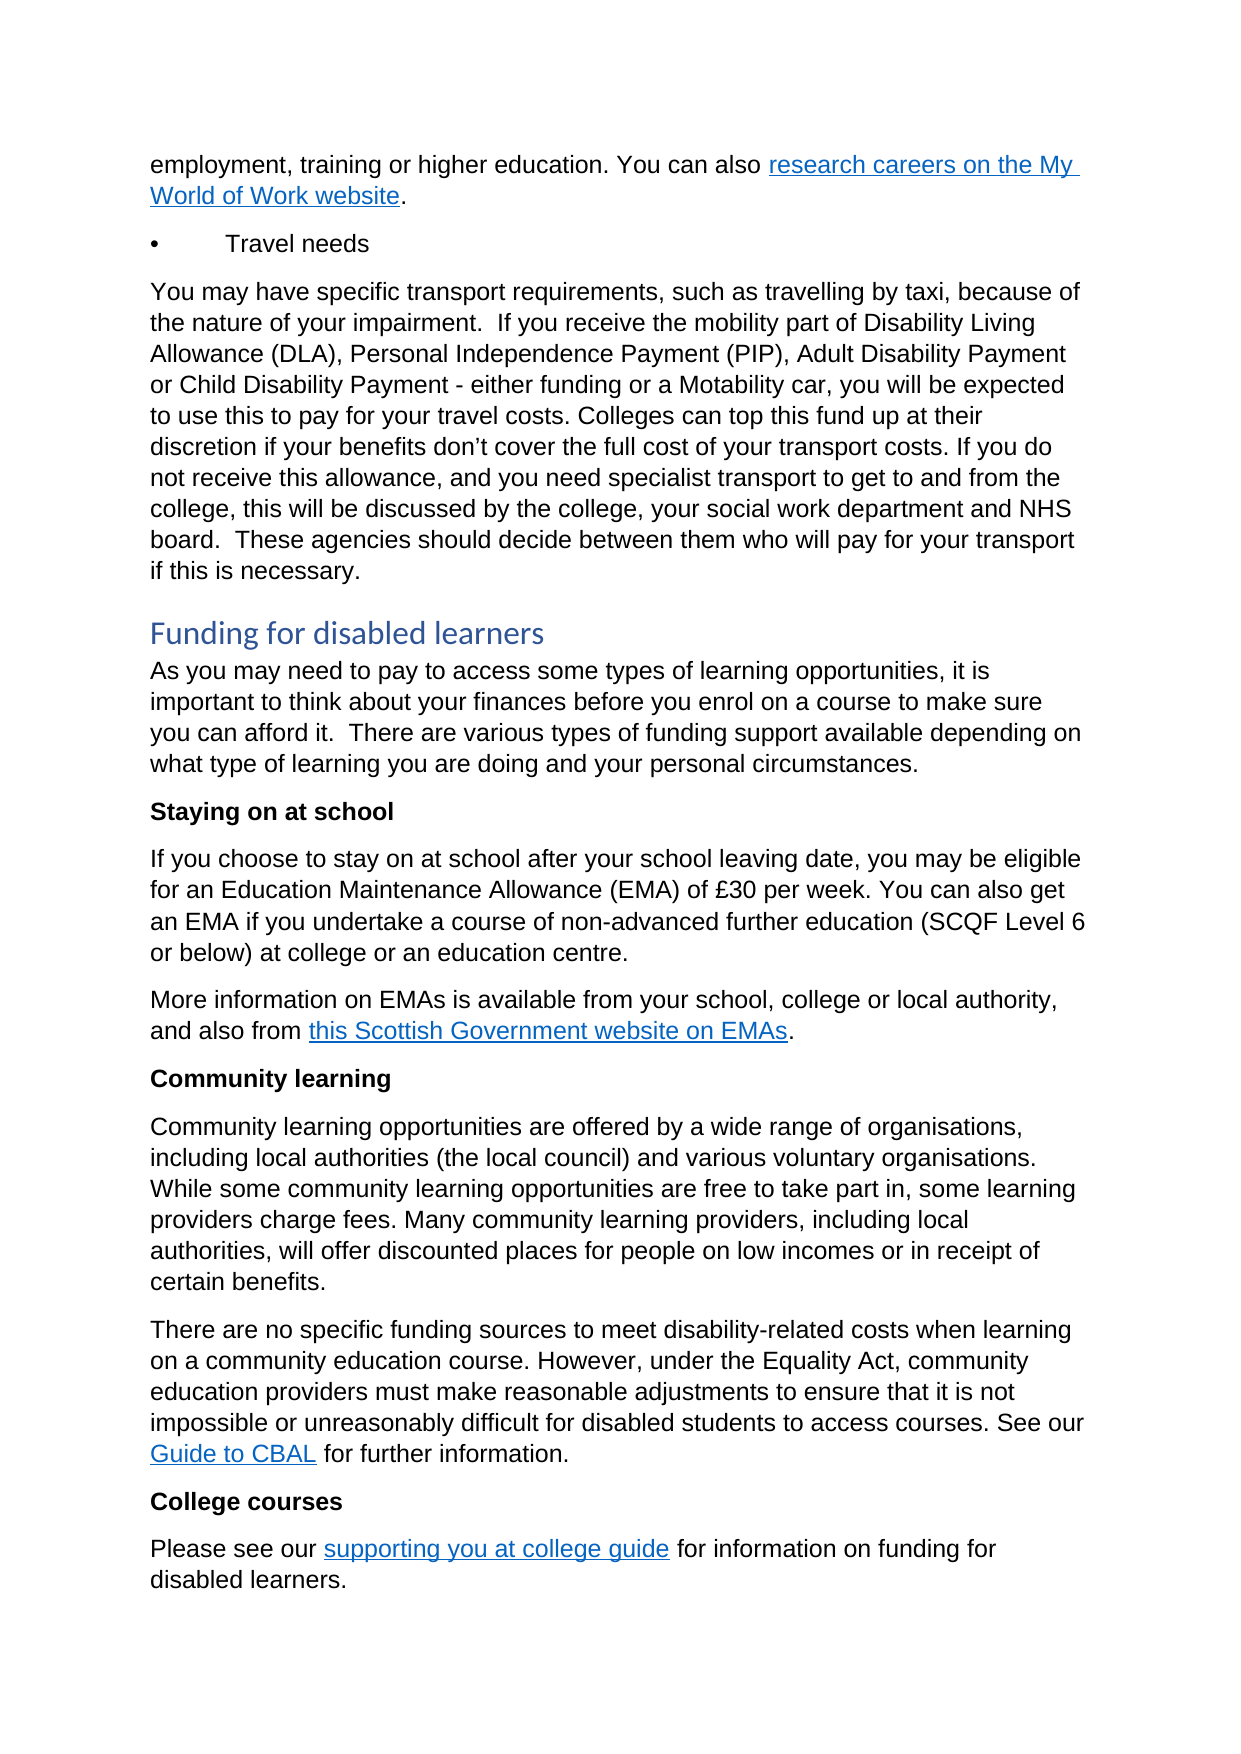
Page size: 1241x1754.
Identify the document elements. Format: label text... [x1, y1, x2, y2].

text Staying on at school [150, 797, 1090, 825]
subtitle Funding for disabled learners [150, 612, 1090, 653]
text If you choose to stay on at school after your school leaving date, you may be eligible for an Education Maintenance Allowance (EMA) of £30 per week. You can also get an EMA if you undertake a course of non-advanced further education (SCQF Level 6 or below) at college or an education centre. [150, 844, 1090, 966]
text • Travel needs [150, 229, 1090, 257]
text As you may need to pay to access some types of learning opportunities, it is important to think about your finances before you enrol on a course to make sure you can afford it. There are various types of funding support available depending on what type of learning you are doing and your personal circumstances. [150, 656, 1090, 778]
text More information on EMAs is available from your school, college or local authority, and also from this Scottish Government website on EMAs. [150, 985, 1090, 1045]
text There are no specific funding sources to meet disability-related costs when learning on a community education course. However, under the Equality Act, community education providers must make reasonable adjustments to ensure that it is not impossible or unreasonably difficult for disabled students to access courses. See our Guide to CBAL for further information. [150, 1314, 1090, 1467]
text You may have specific transport requirements, such as travelling by taxi, because of the nature of your impairment. If you receive the mobility part of Disability Living Allowance (DLA), Personal Independence Payment (PIP), Adult Disability Payment or Child Disability Payment - either funding or a Motability car, you will be expected to use this to pay for your travel costs. Colleges can top this fund up at their discretion if your benefits don’t cover the full cost of your transport costs. If you do not receive this allowance, and you need specialist transport to get to and from the college, this will be discussed by the college, your social work department and NHS board. These agencies should decide between them who will pay for your transport if this is necessary. [150, 276, 1090, 584]
text Community learning [150, 1064, 1090, 1093]
text Community learning opportunities are offered by a wide range of organisations, including local authorities (the local council) and various voluntary organisations. While some community learning opportunities are free to take part in, some learning providers charge fees. Many community learning providers, including local authorities, will offer discounted places for people on low incomes or in receipt of certain benefits. [150, 1112, 1090, 1296]
text College courses [150, 1486, 1090, 1515]
text Please see our supporting you at college guide for information on funding for disabled learners. [150, 1534, 1090, 1594]
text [150, 150, 1090, 210]
